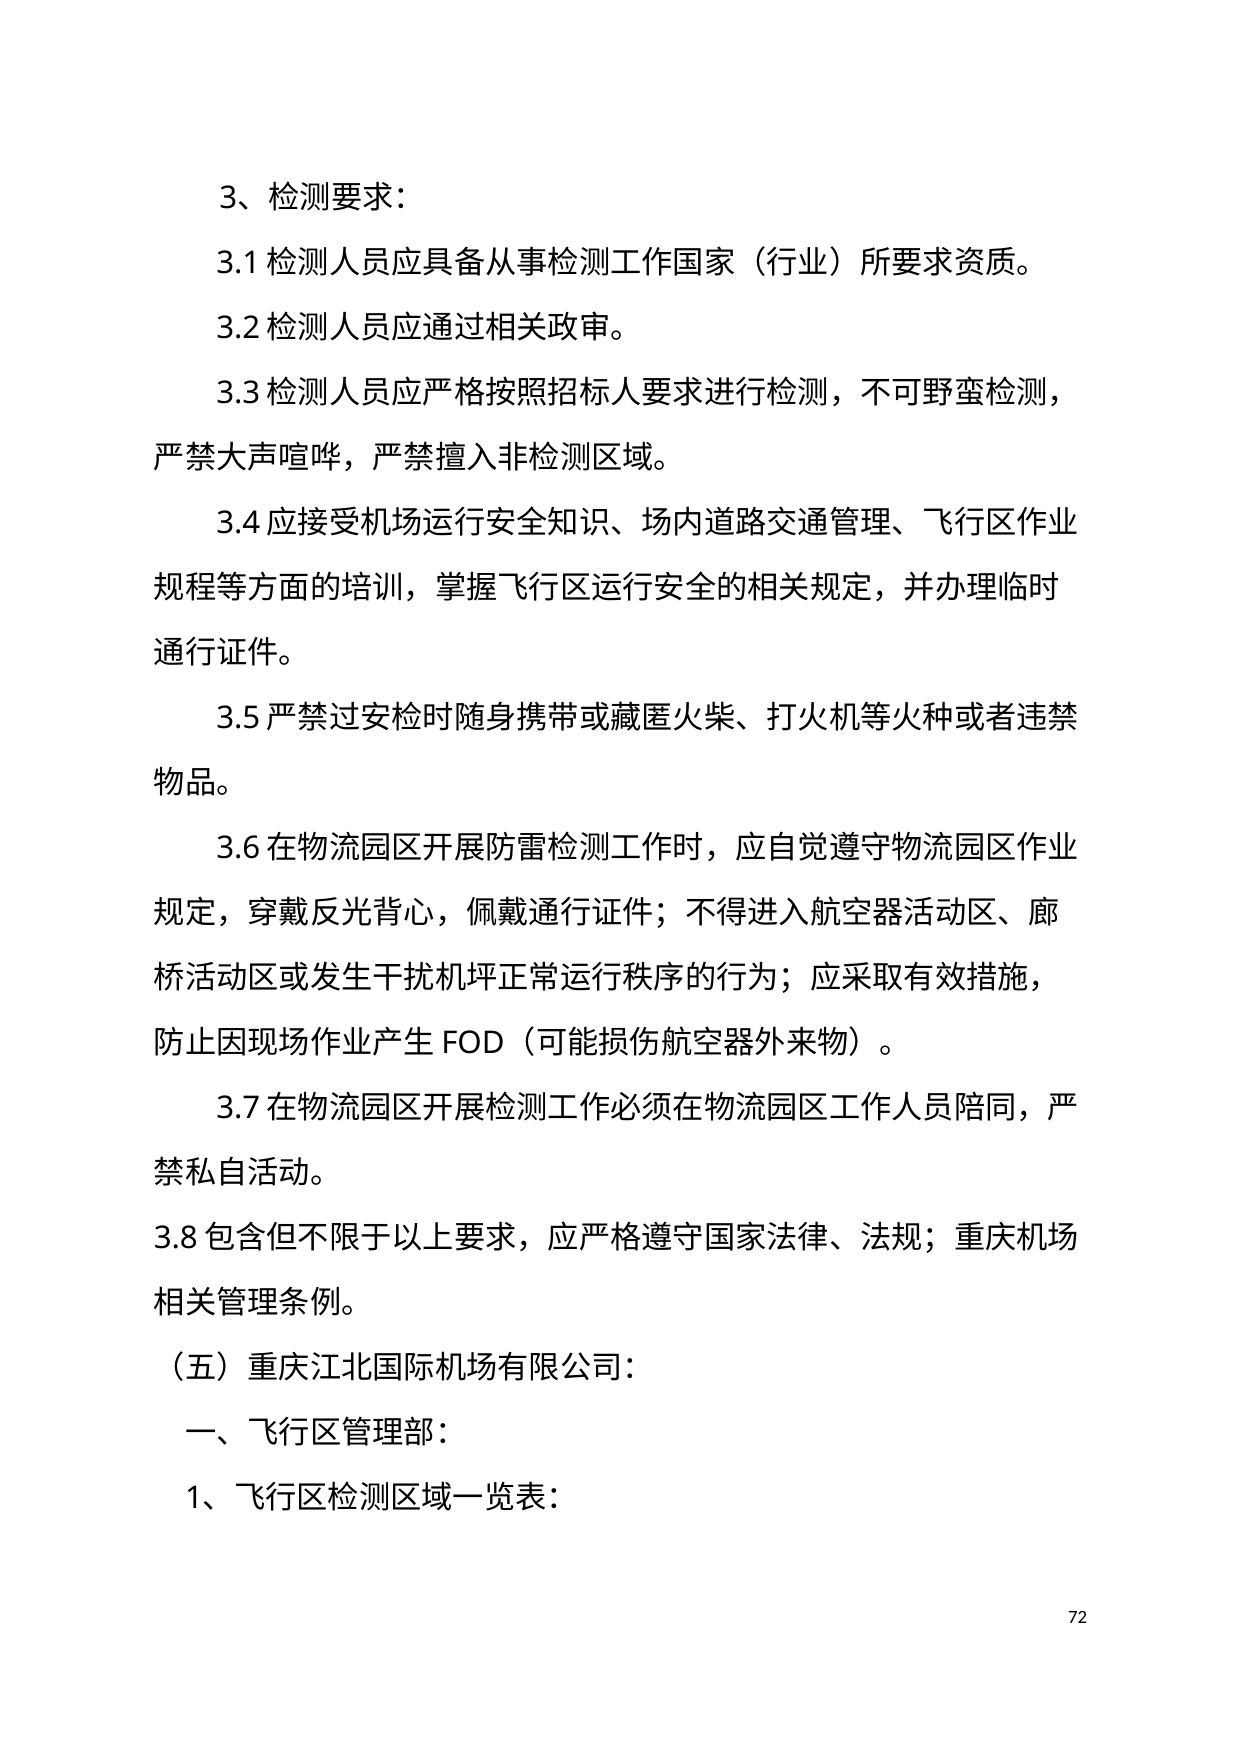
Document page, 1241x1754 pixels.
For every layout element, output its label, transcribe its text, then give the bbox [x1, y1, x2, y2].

list 3.3检测人员应严格按照招标人要求进行检测，不可野蛮检测，严禁大声喧哗，严禁擅入非检测区域。 [153, 357, 1087, 487]
list 3、检测要求： [219, 162, 1087, 227]
list （五）重庆江北国际机场有限公司： [153, 1332, 1087, 1397]
list 3.1检测人员应具备从事检测工作国家（行业）所要求资质。 [153, 227, 1087, 292]
list 3.8包含但不限于以上要求，应严格遵守国家法律、法规；重庆机场相关管理条例。 [153, 1202, 1087, 1332]
list 一、飞行区管理部： [153, 1397, 1087, 1462]
list 3.2检测人员应通过相关政审。 [153, 292, 1087, 357]
list 3.7在物流园区开展检测工作必须在物流园区工作人员陪同，严禁私自活动。 [153, 1072, 1087, 1202]
list 1、飞行区检测区域一览表： [153, 1462, 1087, 1527]
list 3.5严禁过安检时随身携带或藏匿火柴、打火机等火种或者违禁物品。 [153, 682, 1087, 812]
list 3.6在物流园区开展防雷检测工作时，应自觉遵守物流园区作业规定，穿戴反光背心，佩戴通行证件；不得进入航空器活动区、廊桥活动区或发生干扰机坪正常运行秩序的行为；应采取有效措施，防止因现场作业产生FOD（可能损伤航空器外来物）。 [153, 812, 1087, 1072]
list 3.4应接受机场运行安全知识、场内道路交通管理、飞行区作业规程等方面的培训，掌握飞行区运行安全的相关规定，并办理临时通行证件。 [153, 487, 1087, 682]
